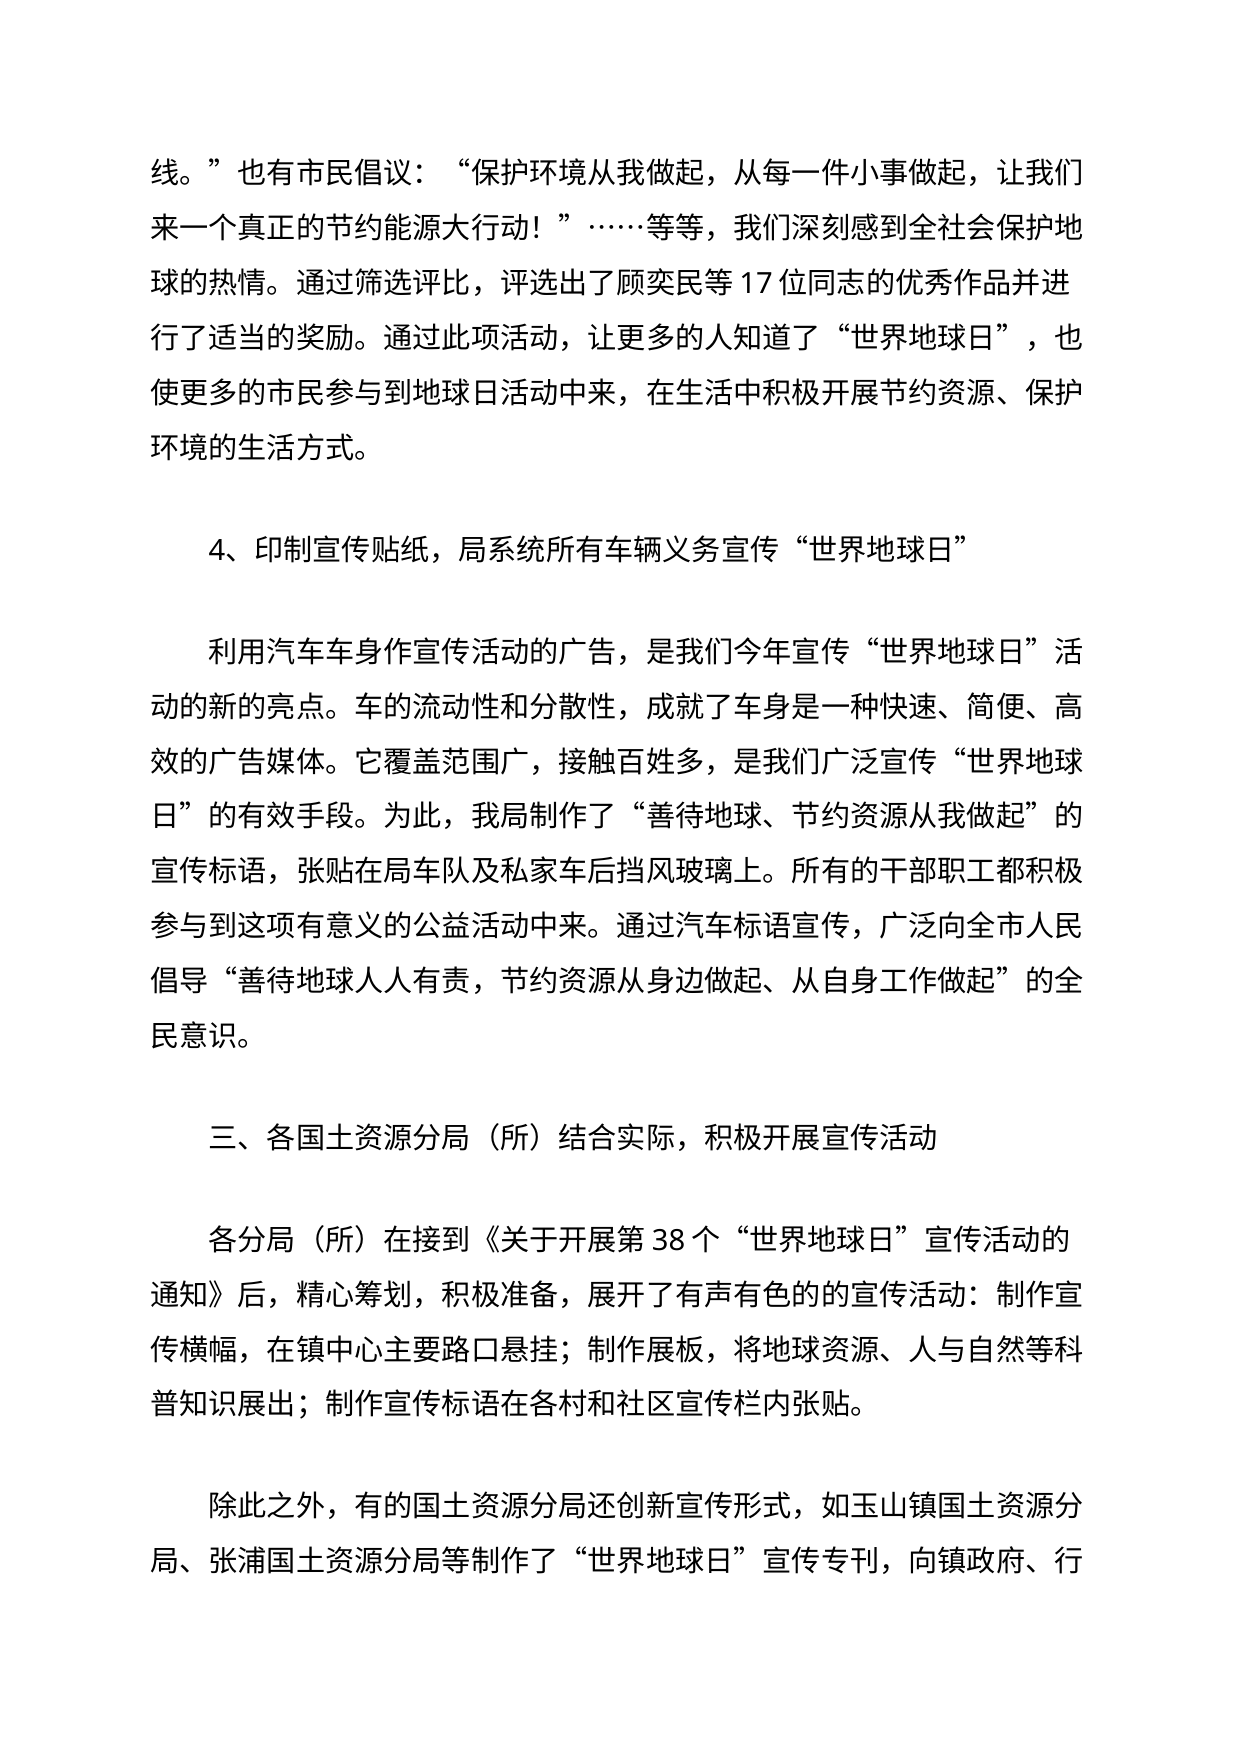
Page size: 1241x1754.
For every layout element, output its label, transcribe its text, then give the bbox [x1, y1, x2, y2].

text 4、印制宣传贴纸，局系统所有车辆义务宣传“世界地球日” [150, 526, 1090, 569]
text 三、各国土资源分局（所）结合实际，积极开展宣传活动 [150, 1114, 1090, 1157]
text 各分局（所）在接到《关于开展第38个“世界地球日”宣传活动的通知》后，精心筹划，积极准备，展开了有声有色的的宣传活动：制作宣传横幅，在镇中心主要路口悬挂；制作展板，将地球资源、人与自然等科普知识展出；制作宣传标语在各村和社区宣传栏内张贴。 [150, 1216, 1090, 1423]
text 利用汽车车身作宣传活动的广告，是我们今年宣传“世界地球日”活动的新的亮点。车的流动性和分散性，成就了车身是一种快速、简便、高效的广告媒体。它覆盖范围广，接触百姓多，是我们广泛宣传“世界地球日”的有效手段。为此，我局制作了“善待地球、节约资源从我做起”的宣传标语，张贴在局车队及私家车后挡风玻璃上。所有的干部职工都积极参与到这项有意义的公益活动中来。通过汽车标语宣传，广泛向全市人民倡导“善待地球人人有责，节约资源从身边做起、从自身工作做起”的全民意识。 [150, 628, 1090, 1055]
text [150, 150, 1090, 467]
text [150, 1483, 1090, 1580]
